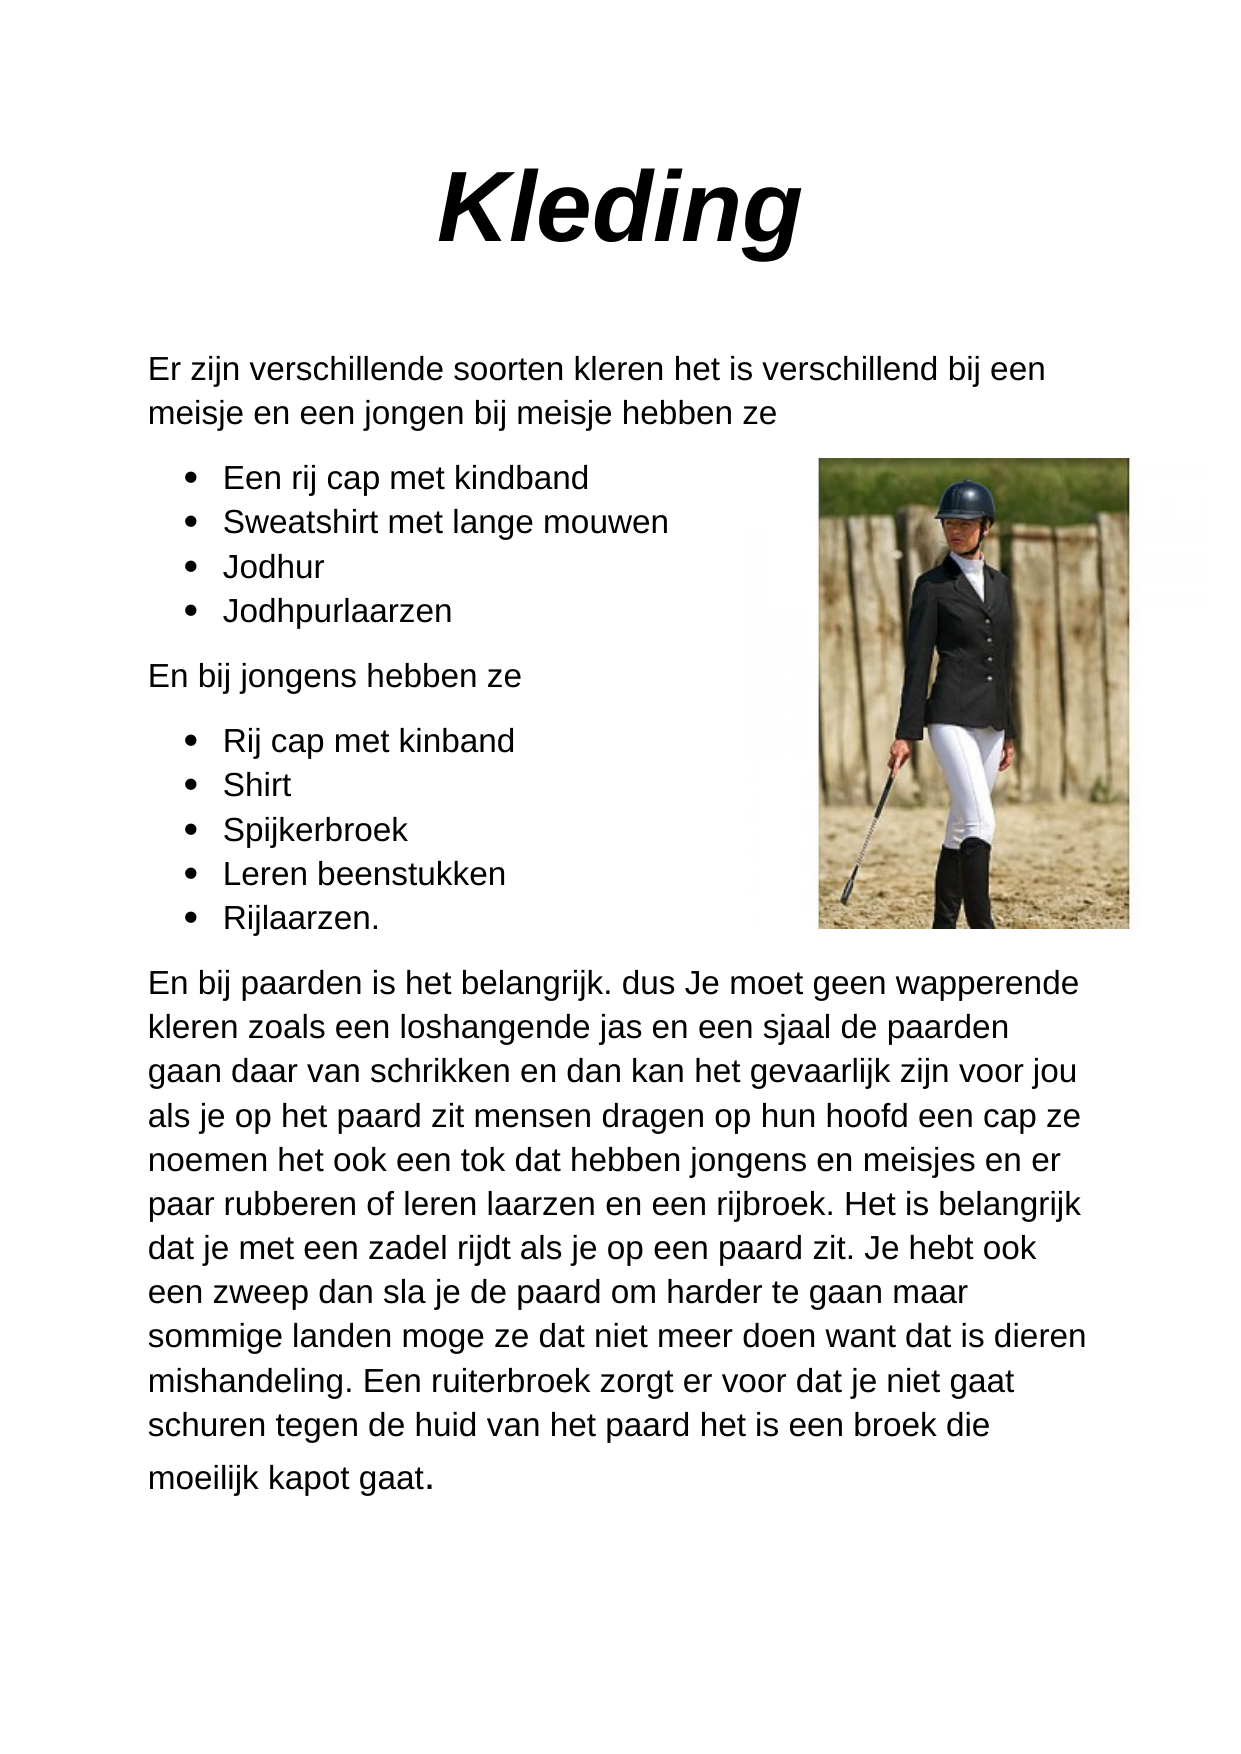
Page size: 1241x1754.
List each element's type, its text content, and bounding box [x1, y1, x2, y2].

text Kleding [148, 148, 1093, 263]
list Jodhur [185, 547, 741, 585]
list Spijkerbroek [185, 809, 741, 848]
text En bij jongens hebben ze [148, 656, 741, 694]
list Een rij cap met kindband [185, 458, 741, 497]
picture [741, 458, 1209, 929]
text Er zijn verschillende soorten kleren het is verschillend bij een meisje en een jongen bij meisje hebben ze [148, 349, 1093, 432]
text En bij paarden is het belangrijk. dus Je moet geen wapperende kleren zoals een loshangende jas en een sjaal de paarden gaan daar van schrikken en dan kan het gevaarlijk zijn voor jou als je op het paard zit mensen dragen op hun hoofd een cap ze noemen het ook een tok dat hebben jongens en meisjes en er paar rubberen of leren laarzen en een rijbroek. Het is belangrijk dat je met een zadel rijdt als je op een paard zit. Je hebt ook een zweep dan sla je de paard om harder te gaan maar sommige landen moge ze dat niet meer doen want dat is dieren mishandeling. Een ruiterbroek zorgt er voor dat je niet gaat schuren tegen de huid van het paard het is een broek die moeilijk kapot gaat. [148, 963, 1093, 1498]
list Leren beenstukken [185, 854, 741, 892]
list Shirt [185, 765, 741, 804]
list Sweatshirt met lange mouwen [185, 502, 741, 541]
list Rijlaarzen. [185, 898, 1093, 937]
list Jodhpurlaarzen [185, 591, 741, 629]
list Rij cap met kinband [185, 721, 741, 759]
